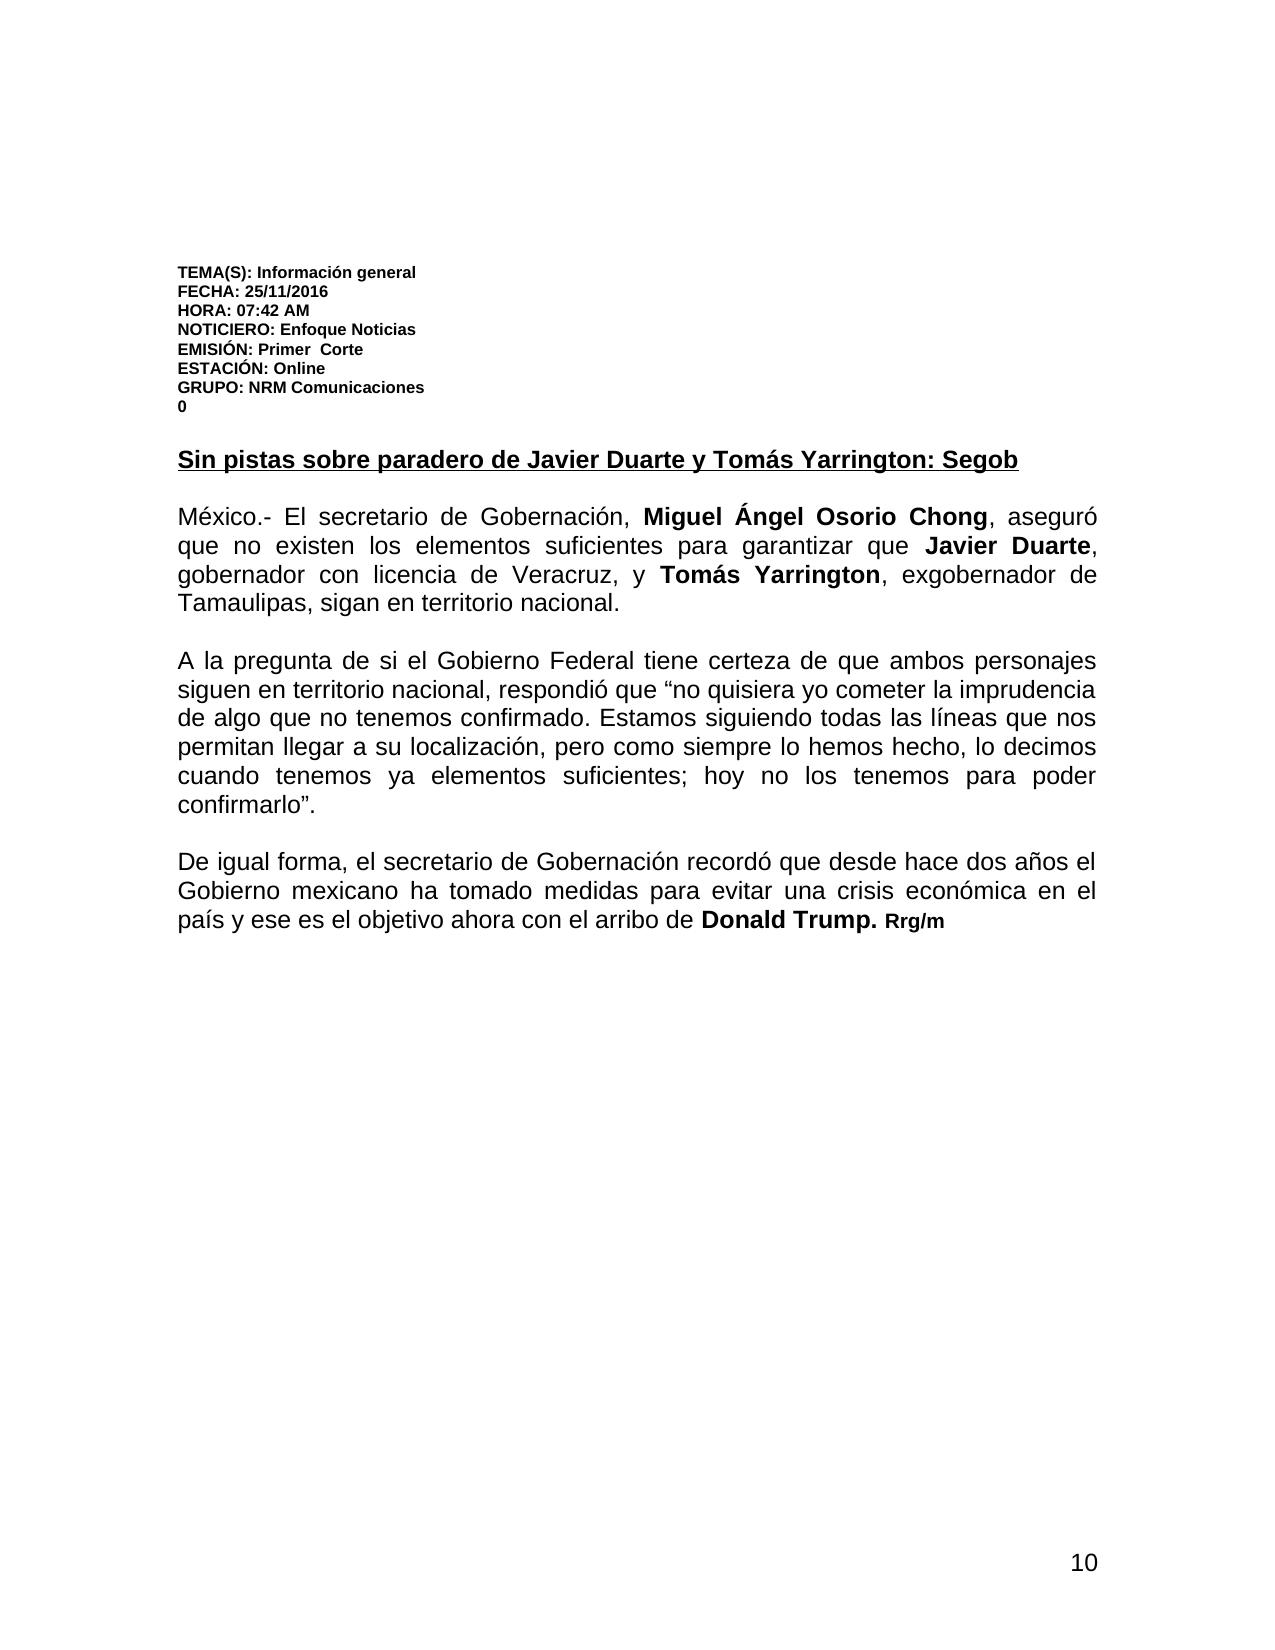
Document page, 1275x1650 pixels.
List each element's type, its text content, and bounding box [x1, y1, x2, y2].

text ESTACIÓN: Online [177, 358, 1098, 378]
text México.- El secretario de Gobernación, Miguel Ángel Osorio Chong, aseguró que no existen los elementos suficientes para garantizar que Javier Duarte, gobernador con licencia de Veracruz, y Tomás Yarrington, exgobernador de Tamaulipas, sigan en territorio nacional. [177, 502, 1098, 617]
text EMISIÓN: Primer Corte [177, 339, 1098, 358]
text HORA: 07:42 AM [177, 301, 1098, 320]
text Sin pistas sobre paradero de Javier Duarte y Tomás Yarrington: Segob [177, 445, 1098, 473]
text 0 [177, 397, 1098, 416]
text NOTICIERO: Enfoque Noticias [177, 320, 1098, 339]
text De igual forma, el secretario de Gobernación recordó que desde hace dos años el Gobierno mexicano ha tomado medidas para evitar una crisis económica en el país y ese es el objetivo ahora con el arribo de Donald Trump. Rrg/m [177, 847, 1098, 933]
text TEMA(S): Información general [177, 263, 1098, 282]
text FECHA: 25/11/2016 [177, 282, 1098, 301]
text A la pregunta de si el Gobierno Federal tiene certeza de que ambos personajes siguen en territorio nacional, respondió que “no quisiera yo cometer la imprudencia de algo que no tenemos confirmado. Estamos siguiendo todas las líneas que nos permitan llegar a su localización, pero como siempre lo hemos hecho, lo decimos cuando tenemos ya elementos suficientes; hoy no los tenemos para poder confirmarlo”. [177, 646, 1098, 818]
text GRUPO: NRM Comunicaciones [177, 378, 1098, 397]
